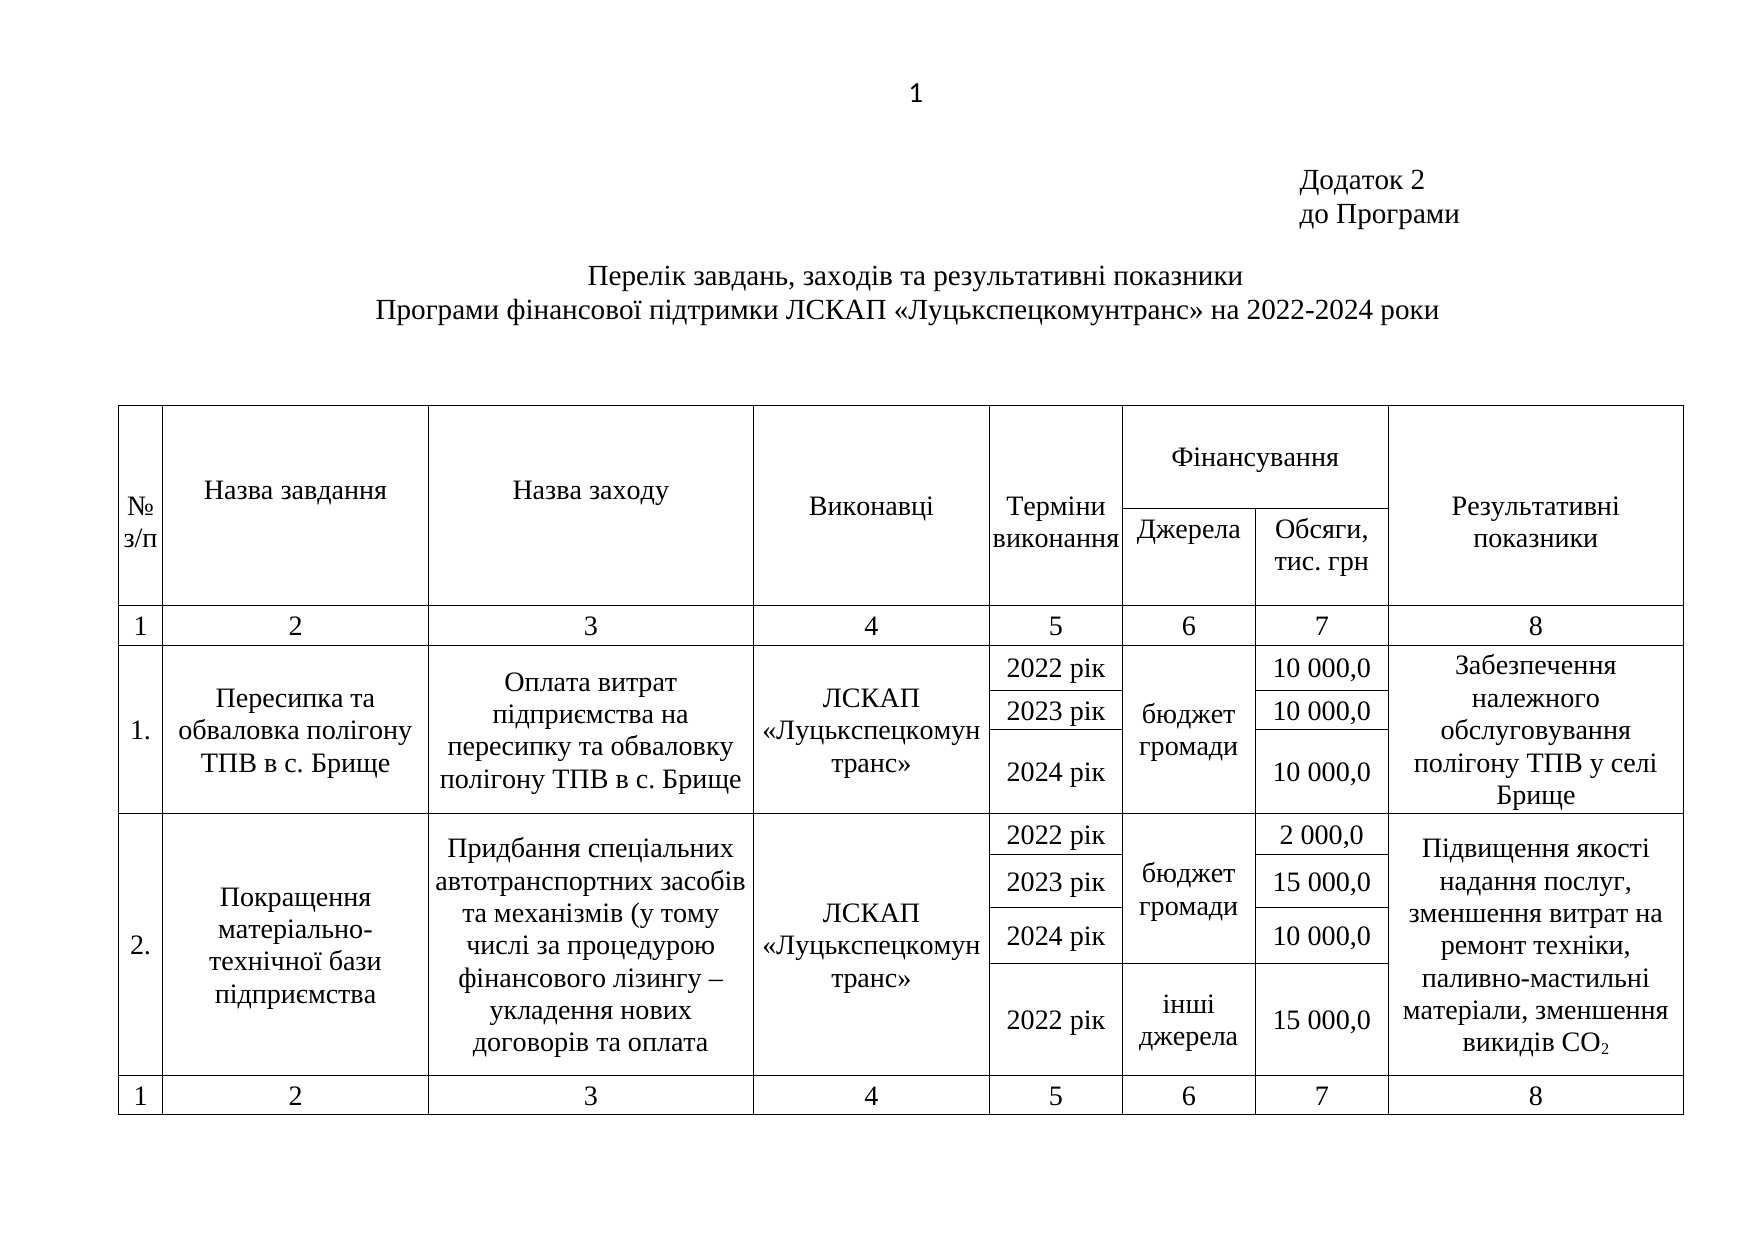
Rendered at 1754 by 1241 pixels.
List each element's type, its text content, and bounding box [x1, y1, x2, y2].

table_header Результативні показники [1389, 406, 1683, 605]
table_cell 6 [1123, 606, 1255, 644]
table_header № з/п [119, 406, 162, 605]
table_cell 8 [1389, 606, 1683, 644]
text Програми фінансової підтримки ЛСКАП «Луцькспецкомунтранс» на 2022-2024 роки [118, 292, 1697, 325]
table_header Назва заходу [429, 406, 753, 605]
table_cell 2 000,0 [1256, 814, 1388, 854]
table_cell 2022 рік [990, 814, 1122, 854]
table_cell 10 000,0 [1256, 908, 1388, 963]
table_cell Покращення матеріально-технічної бази підприємства [163, 814, 428, 1075]
table_cell 10 000,0 [1256, 646, 1388, 690]
table_cell Оплата витрат підприємства на пересипку та обваловку полігону ТПВ в с. Брище [429, 646, 753, 813]
table_cell Джерела [1123, 509, 1255, 605]
table_cell Пересипка та обваловка полігону ТПВ в с. Брище [163, 646, 428, 813]
table_cell 2023 рік [990, 855, 1122, 907]
table_cell 4 [754, 606, 989, 644]
table_cell Забезпечення належного обслуговування полігону ТПВ у селі Брище [1389, 646, 1683, 813]
table_cell 15 000,0 [1256, 964, 1388, 1075]
table_cell 2 [163, 1076, 428, 1114]
table_cell 1 [119, 1076, 162, 1114]
table_cell ЛСКАП «Луцькспецкомунтранс» [754, 814, 989, 1075]
table_cell Придбання спеціальних автотранспортних засобів та механізмів (у тому числі за процедурою фінансового лізингу – укладення нових договорів та оплата [429, 814, 753, 1075]
text до Програми [1299, 196, 1697, 229]
table_cell 1 [119, 606, 162, 644]
table_cell 7 [1256, 606, 1388, 644]
table_cell інші джерела [1123, 964, 1255, 1075]
table_cell 8 [1389, 1076, 1683, 1114]
table_cell 15 000,0 [1256, 855, 1388, 907]
table_cell 3 [429, 1076, 753, 1114]
table_cell 1. [119, 646, 162, 813]
table_cell Обсяги, тис. грн [1256, 509, 1388, 605]
table_cell 5 [990, 606, 1122, 644]
text Додаток 2 [1299, 162, 1697, 196]
table_cell 4 [754, 1076, 989, 1114]
table_header Назва завдання [163, 406, 428, 605]
text Перелік завдань, заходів та результативні показники [118, 258, 1713, 292]
table_cell 6 [1123, 1076, 1255, 1114]
table_cell бюджет громади [1123, 814, 1255, 963]
table_header Фінансування [1123, 406, 1388, 508]
table_cell 10 000,0 [1256, 691, 1388, 729]
table_cell 7 [1256, 1076, 1388, 1114]
table_cell ЛСКАП «Луцькспецкомунтранс» [754, 646, 989, 813]
table_cell 5 [990, 1076, 1122, 1114]
table_cell 2023 рік [990, 691, 1122, 729]
table_cell бюджет громади [1123, 646, 1255, 813]
table_cell 2022 рік [990, 964, 1122, 1075]
table_cell 2022 рік [990, 646, 1122, 690]
table_cell 2. [119, 814, 162, 1075]
table_cell 3 [429, 606, 753, 644]
table_cell Підвищення якості надання послуг, зменшення витрат на ремонт техніки, паливно-мастильні матеріали, зменшення викидів СО2 [1389, 814, 1683, 1075]
table_cell 10 000,0 [1256, 730, 1388, 813]
table_header Виконавці [754, 406, 989, 605]
table_header Терміни виконання [990, 406, 1122, 605]
table_cell 2024 рік [990, 908, 1122, 963]
table_cell 2024 рік [990, 730, 1122, 813]
table_cell 2 [163, 606, 428, 644]
